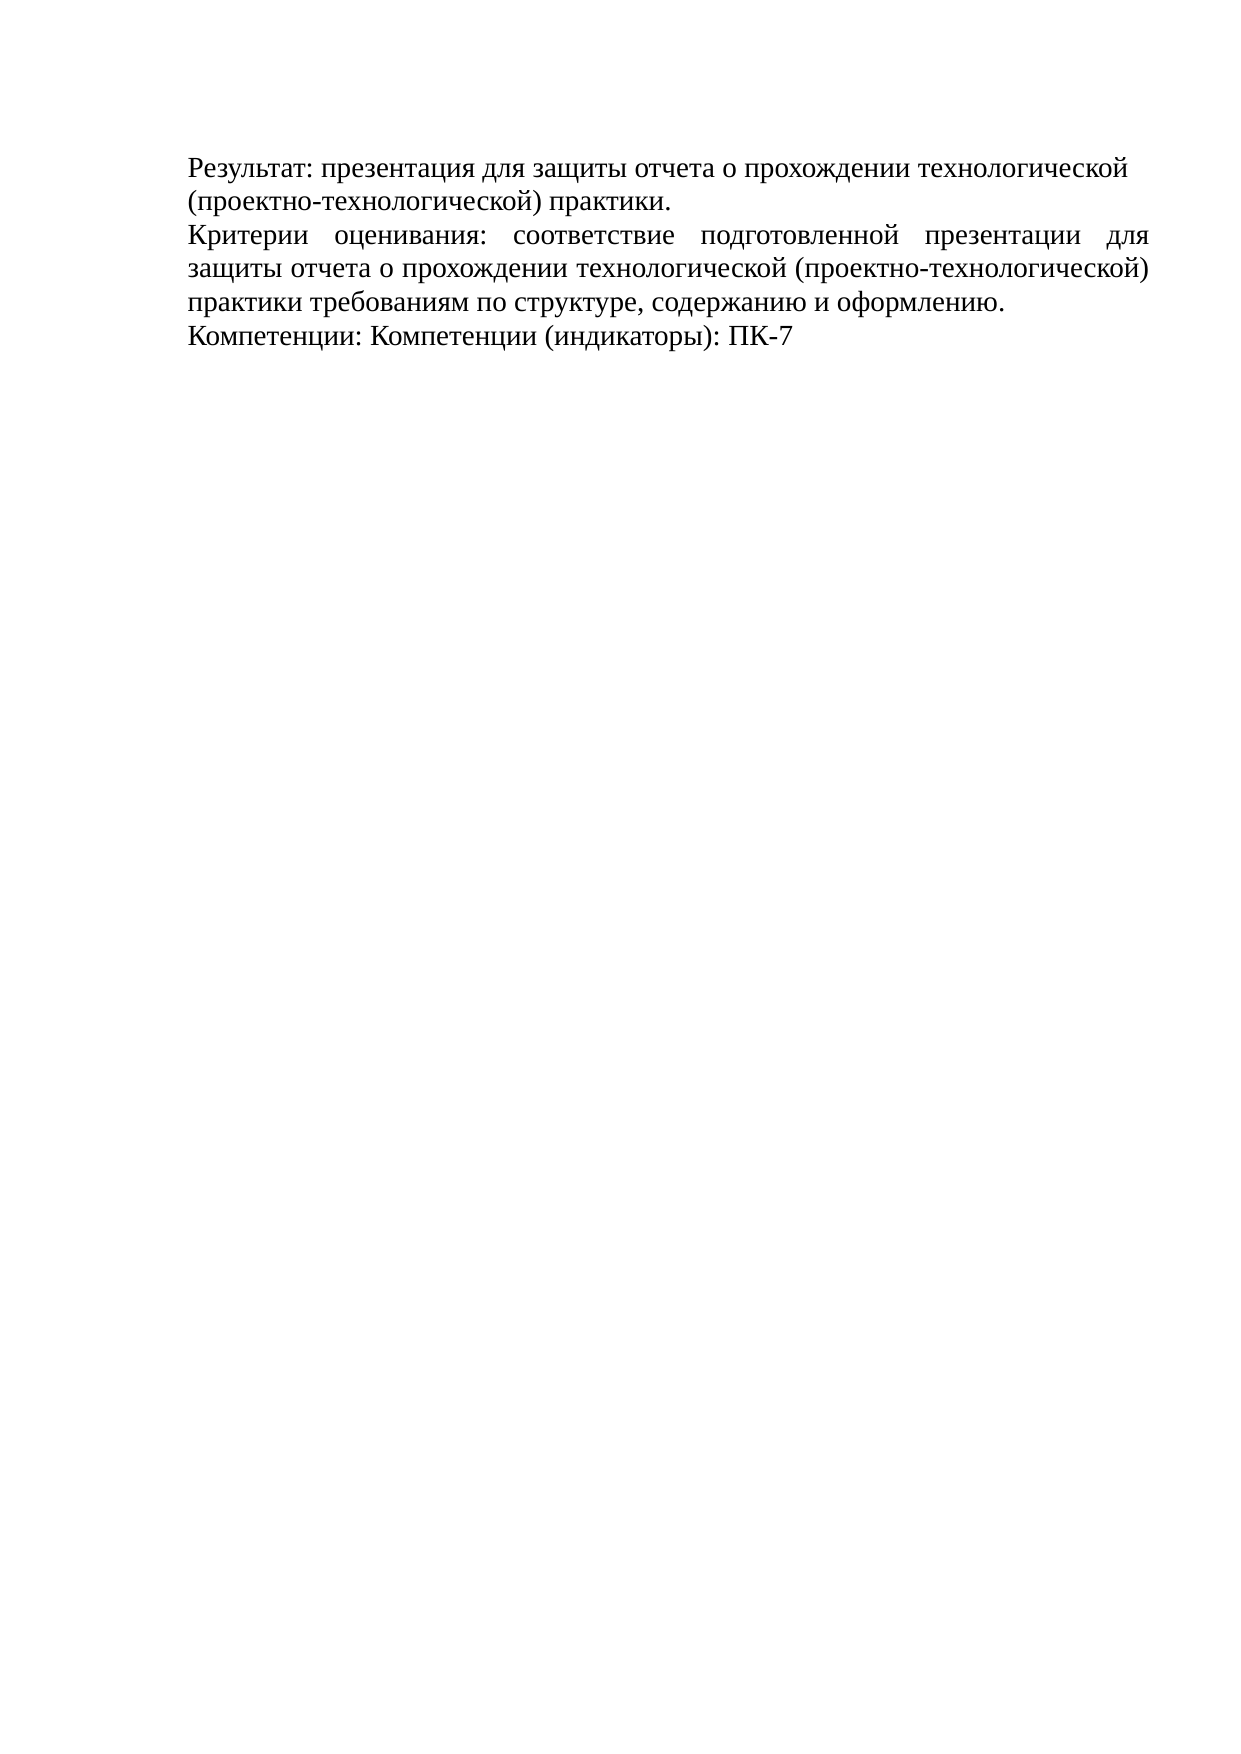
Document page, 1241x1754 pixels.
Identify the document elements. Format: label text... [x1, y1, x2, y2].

text Компетенции: Компетенции (индикаторы): ПК-7 [187, 318, 1150, 351]
text Результат: презентация для защиты отчета о прохождении технологической (проектно-технологической) практики. [187, 150, 1150, 217]
text Критерии оценивания: соответствие подготовленной презентации для защиты отчета о прохождении технологической (проектно-технологической) практики требованиям по структуре, содержанию и оформлению. [187, 217, 1150, 318]
